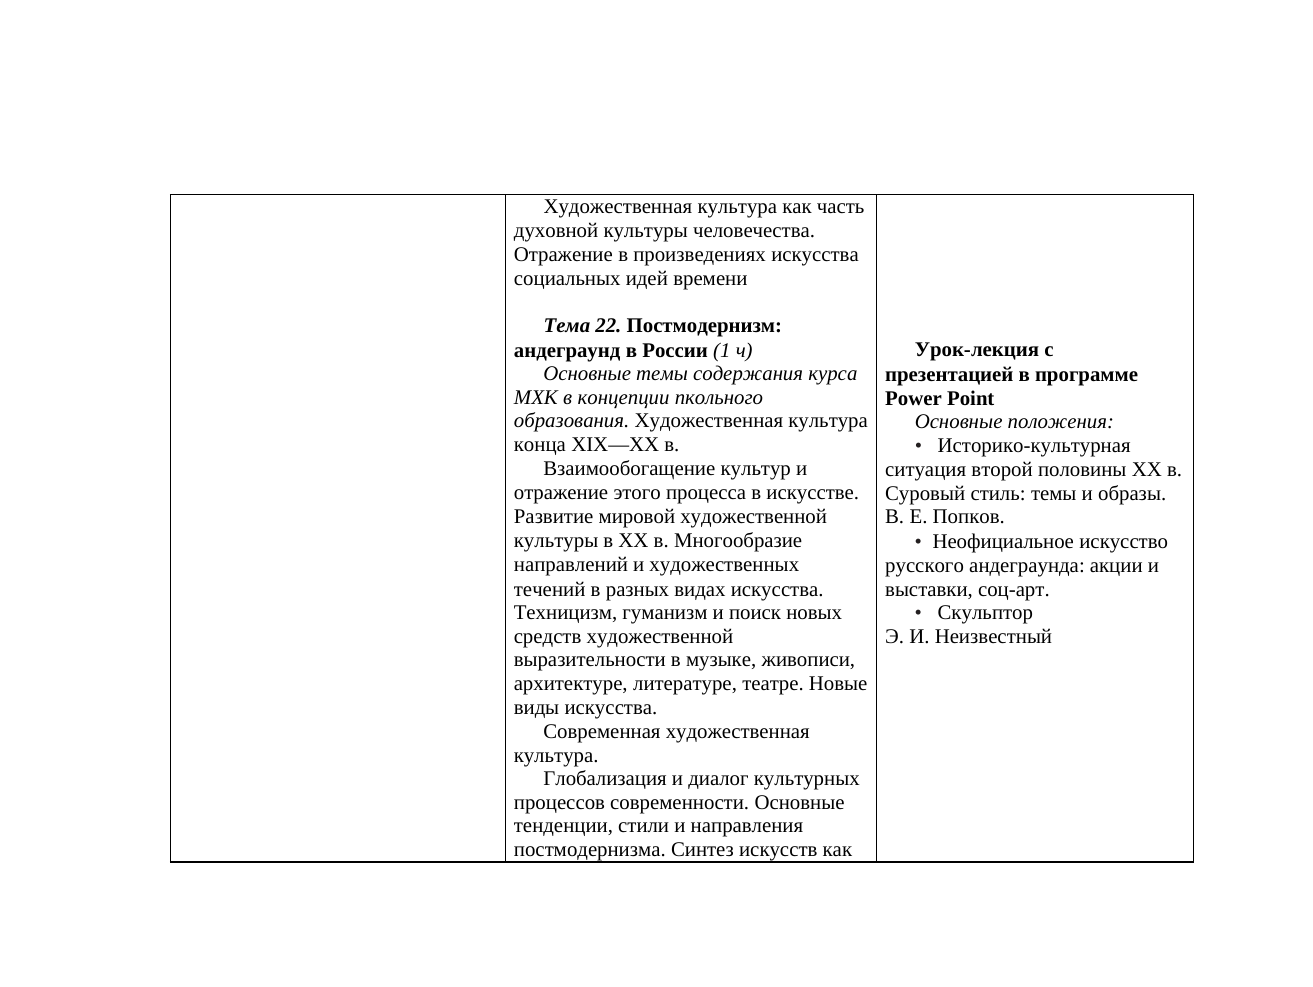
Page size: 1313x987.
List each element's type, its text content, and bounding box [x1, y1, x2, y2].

table_header [171, 195, 505, 861]
table_header Урок-лекция с презентацией в программе Power Point Oсновные положения: Историко-культурная ситуация второй половины ХХ в. Суровый стиль: темы и образы. B. E. Попков. Неофициальное искусство русского андеграунда: акции и выставки, соц-арт. Скульптор Э. И. Неизвестный [877, 195, 1193, 861]
table_header Художественная культура как часть духовной культуры человечества. Отражение в произведениях искусства социальных идей времени Tема 22. Постмодернизм: андеграунд в Pоссии (1 ч) Oсновные темы содержания кyрса MXК в концепции nкольного образования. Художественная культура конца XIX—XX в. Bзаимообогащение культур и отражение этого процесса в искусстве. Развитие мировой художественной культуры в XX в. Многообразие направлений и художественных течений в разных видах искусства. Техницизм, гуманизм и поиск новых средств художественной выразительности в музыке, живописи, архитектуре, литературе, театре. Новые виды искусства. Современная художественная культура. Глобализация и диалог культурных процессов современности. Основные тенденции, стили и направления постмодернизма. Синтез искусств как [506, 195, 876, 861]
